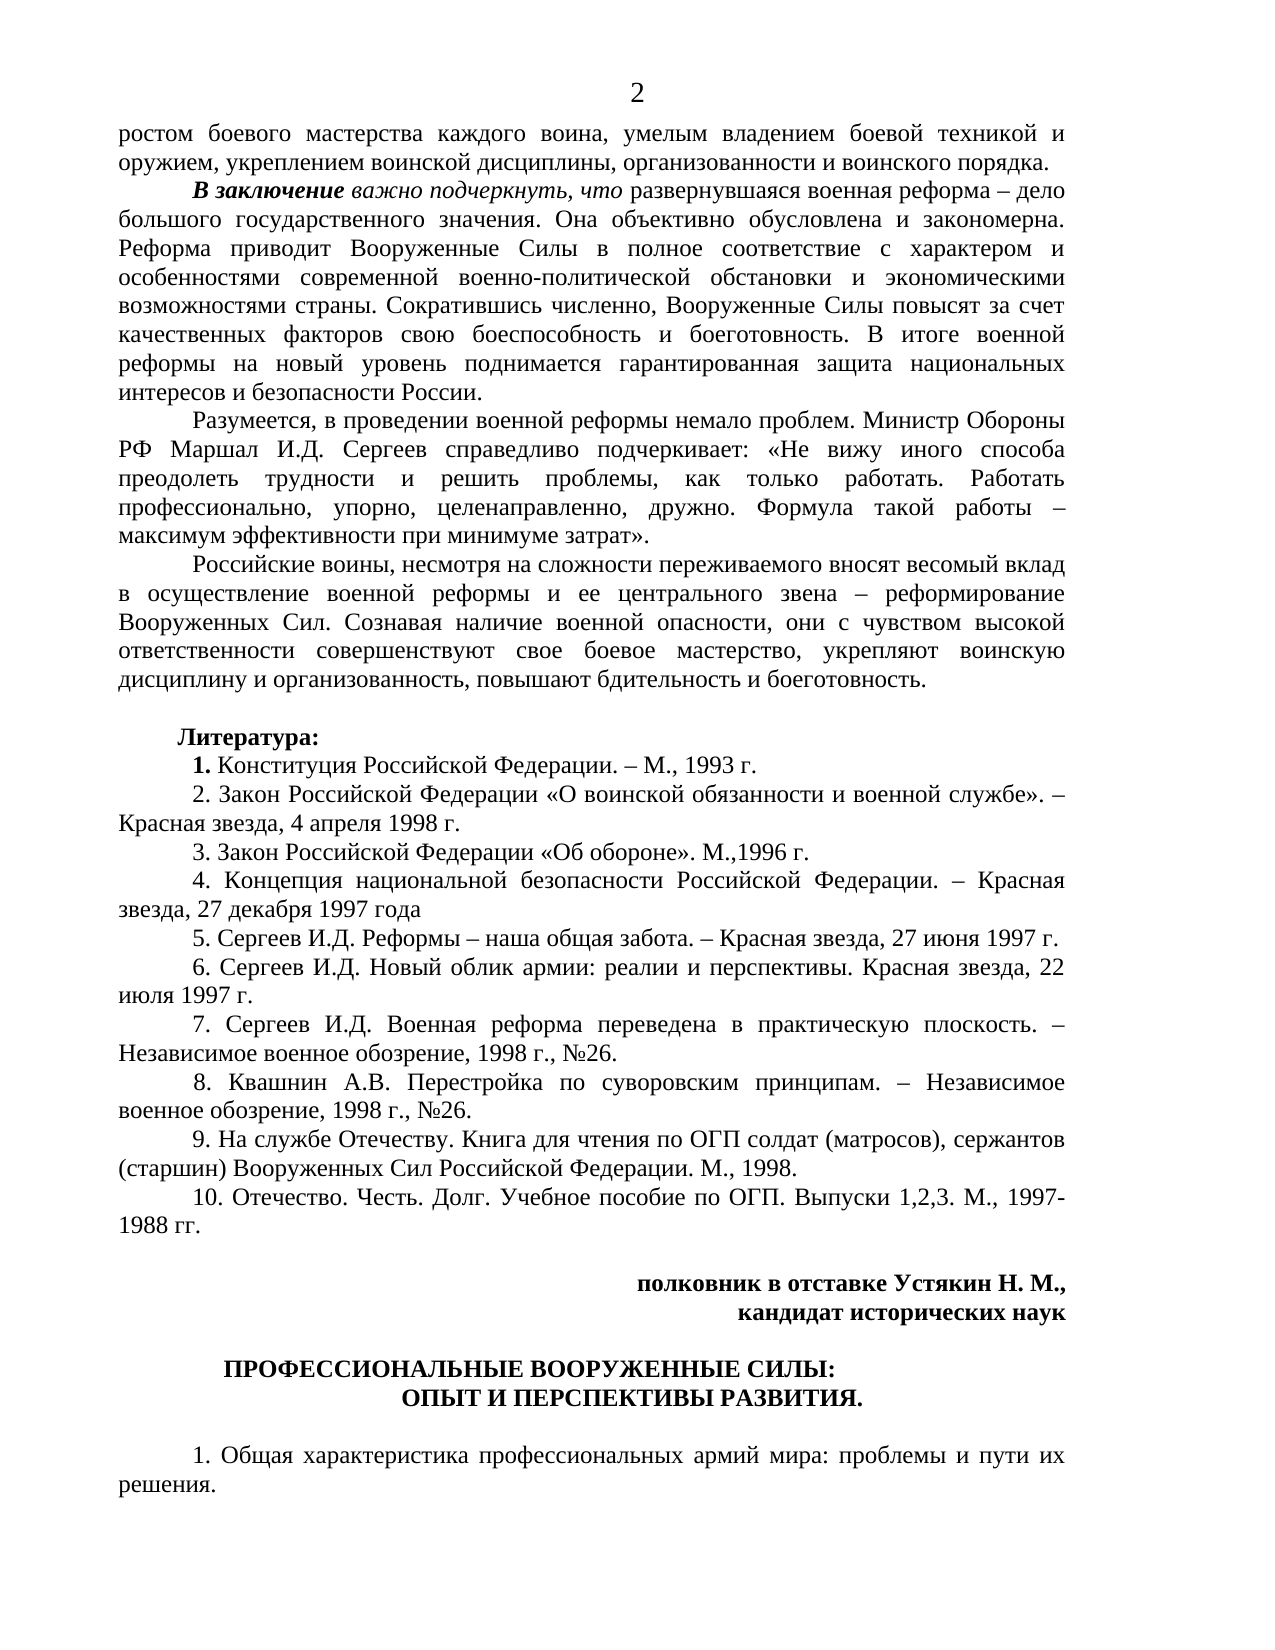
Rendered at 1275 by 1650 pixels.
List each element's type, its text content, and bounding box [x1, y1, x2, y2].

text В заключение важно подчеркнуть, что развернувшаяся военная реформа – дело большого государственного значения. Она объективно обусловлена и закономерна. Реформа приводит Вооруженные Силы в полное соответствие с характером и особенностями современной военно-политической обстановки и экономическими возможностями страны. Сократившись численно, Вооруженные Силы повысят за счет качественных факторов свою боеспособность и боеготовность. В итоге военной реформы на новый уровень поднимается гарантированная защита национальных интересов и безопасности России. [118, 176, 1066, 406]
text 7. Сергеев И.Д. Военная реформа переведена в практическую плоскость. – Независимое военное обозрение, 1998 г., №26. [118, 1009, 1066, 1067]
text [118, 118, 1066, 176]
text Литература: [118, 722, 1066, 751]
text ПРОФЕССИОНАЛЬНЫЕ ВООРУЖЕННЫЕ СИЛЫ: [223, 1354, 1066, 1383]
text полковник в отставке Устякин Н. М., [118, 1268, 1066, 1297]
text 2. Закон Российской Федерации «О воинской обязанности и военной службе». – Красная звезда, 4 апреля 1998 г. [118, 779, 1066, 837]
text Разумеется, в проведении военной реформы немало проблем. Министр Обороны РФ Маршал И.Д. Сергеев справедливо подчеркивает: «Не вижу иного способа преодолеть трудности и решить проблемы, как только работать. Работать профессионально, упорно, целенаправленно, дружно. Формула такой работы – максимум эффективности при минимуме затрат». [118, 406, 1066, 549]
text 1. Конституция Российской Федерации. – М., 1993 г. [118, 751, 1066, 779]
text 4. Концепция национальной безопасности Российской Федерации. – Красная звезда, 27 декабря 1997 года [118, 866, 1066, 923]
text 9. На службе Отечеству. Книга для чтения по ОГП солдат (матросов), сержантов (старшин) Вооруженных Сил Российской Федерации. М., 1998. [118, 1124, 1066, 1182]
text кандидат исторических наук [118, 1297, 1066, 1326]
text 10. Отечество. Честь. Долг. Учебное пособие по ОГП. Выпуски 1,2,3. М., 1997-1988 гг. [118, 1182, 1066, 1239]
text 1. Общая характеристика профессиональных армий мира: проблемы и пути их решения. [118, 1441, 1066, 1498]
text Российские воины, несмотря на сложности переживаемого вносят весомый вклад в осуществление военной реформы и ее центрального звена – реформирование Вооруженных Сил. Сознавая наличие военной опасности, они с чувством высокой ответственности совершенствуют свое боевое мастерство, укрепляют воинскую дисциплину и организованность, повышают бдительность и боеготовность. [118, 549, 1066, 693]
text 3. Закон Российской Федерации «Об обороне». М.,1996 г. [118, 837, 1066, 866]
text 8. Квашнин А.В. Перестройка по суворовским принципам. – Независимое военное обозрение, 1998 г., №26. [118, 1067, 1066, 1124]
text 6. Сергеев И.Д. Новый облик армии: реалии и перспективы. Красная звезда, 22 июля 1997 г. [118, 952, 1066, 1009]
text 5. Сергеев И.Д. Реформы – наша общая забота. – Красная звезда, 27 июня 1997 г. [118, 923, 1066, 952]
text ОПЫТ И ПЕРСПЕКТИВЫ РАЗВИТИЯ. [118, 1383, 1066, 1412]
